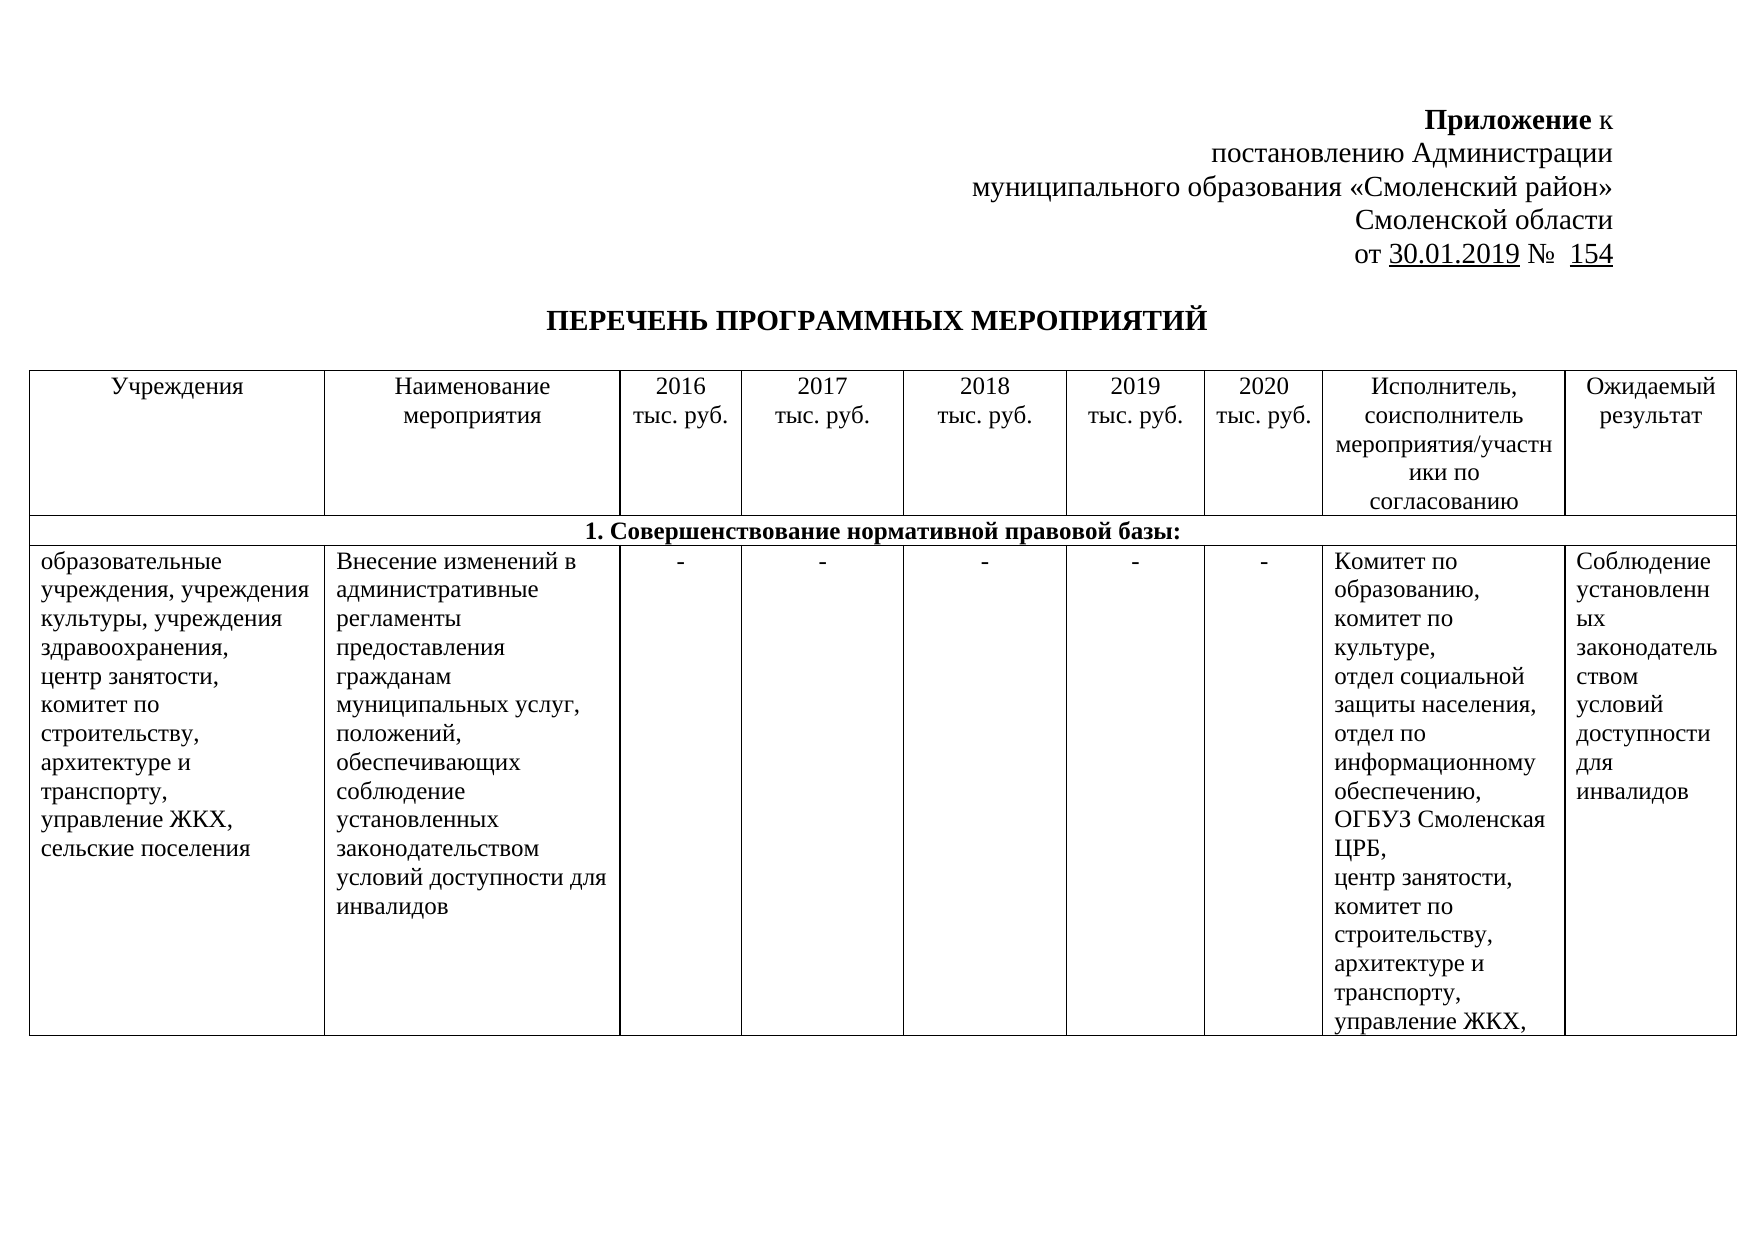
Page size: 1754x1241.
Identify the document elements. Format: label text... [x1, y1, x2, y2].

table_header 2020 тыс. руб. [1205, 371, 1322, 515]
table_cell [1566, 546, 1736, 1034]
table_cell - [904, 546, 1066, 1034]
table_cell - [1067, 546, 1204, 1034]
table_header Ожидаемый результат [1566, 371, 1736, 515]
table_header 2016 тыс. руб. [621, 371, 741, 515]
table_cell - [742, 546, 903, 1034]
table_header 2019 тыс. руб. [1067, 371, 1204, 515]
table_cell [30, 546, 324, 1034]
table_header 2017 тыс. руб. [742, 371, 903, 515]
table_cell - [1205, 546, 1322, 1034]
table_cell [1323, 546, 1564, 1034]
table_header 2018 тыс. руб. [904, 371, 1066, 515]
table_header Исполнитель, соисполнитель мероприятия/участники по согласованию [1323, 371, 1564, 515]
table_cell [325, 546, 619, 1034]
text ПЕРЕЧЕНЬ ПРОГРАММНЫХ МЕРОПРИЯТИЙ [118, 303, 1636, 337]
table_cell - [621, 546, 741, 1034]
table_header Наименование мероприятия [325, 371, 619, 515]
table_header Приложение к постановлению Администрации муниципального образования «Смоленский район» Смоленской области от 30.01.2019 № 154 [916, 102, 1624, 303]
table_cell 1. Совершенствование нормативной правовой базы: [30, 516, 1736, 545]
table_header Учреждения [30, 371, 324, 515]
